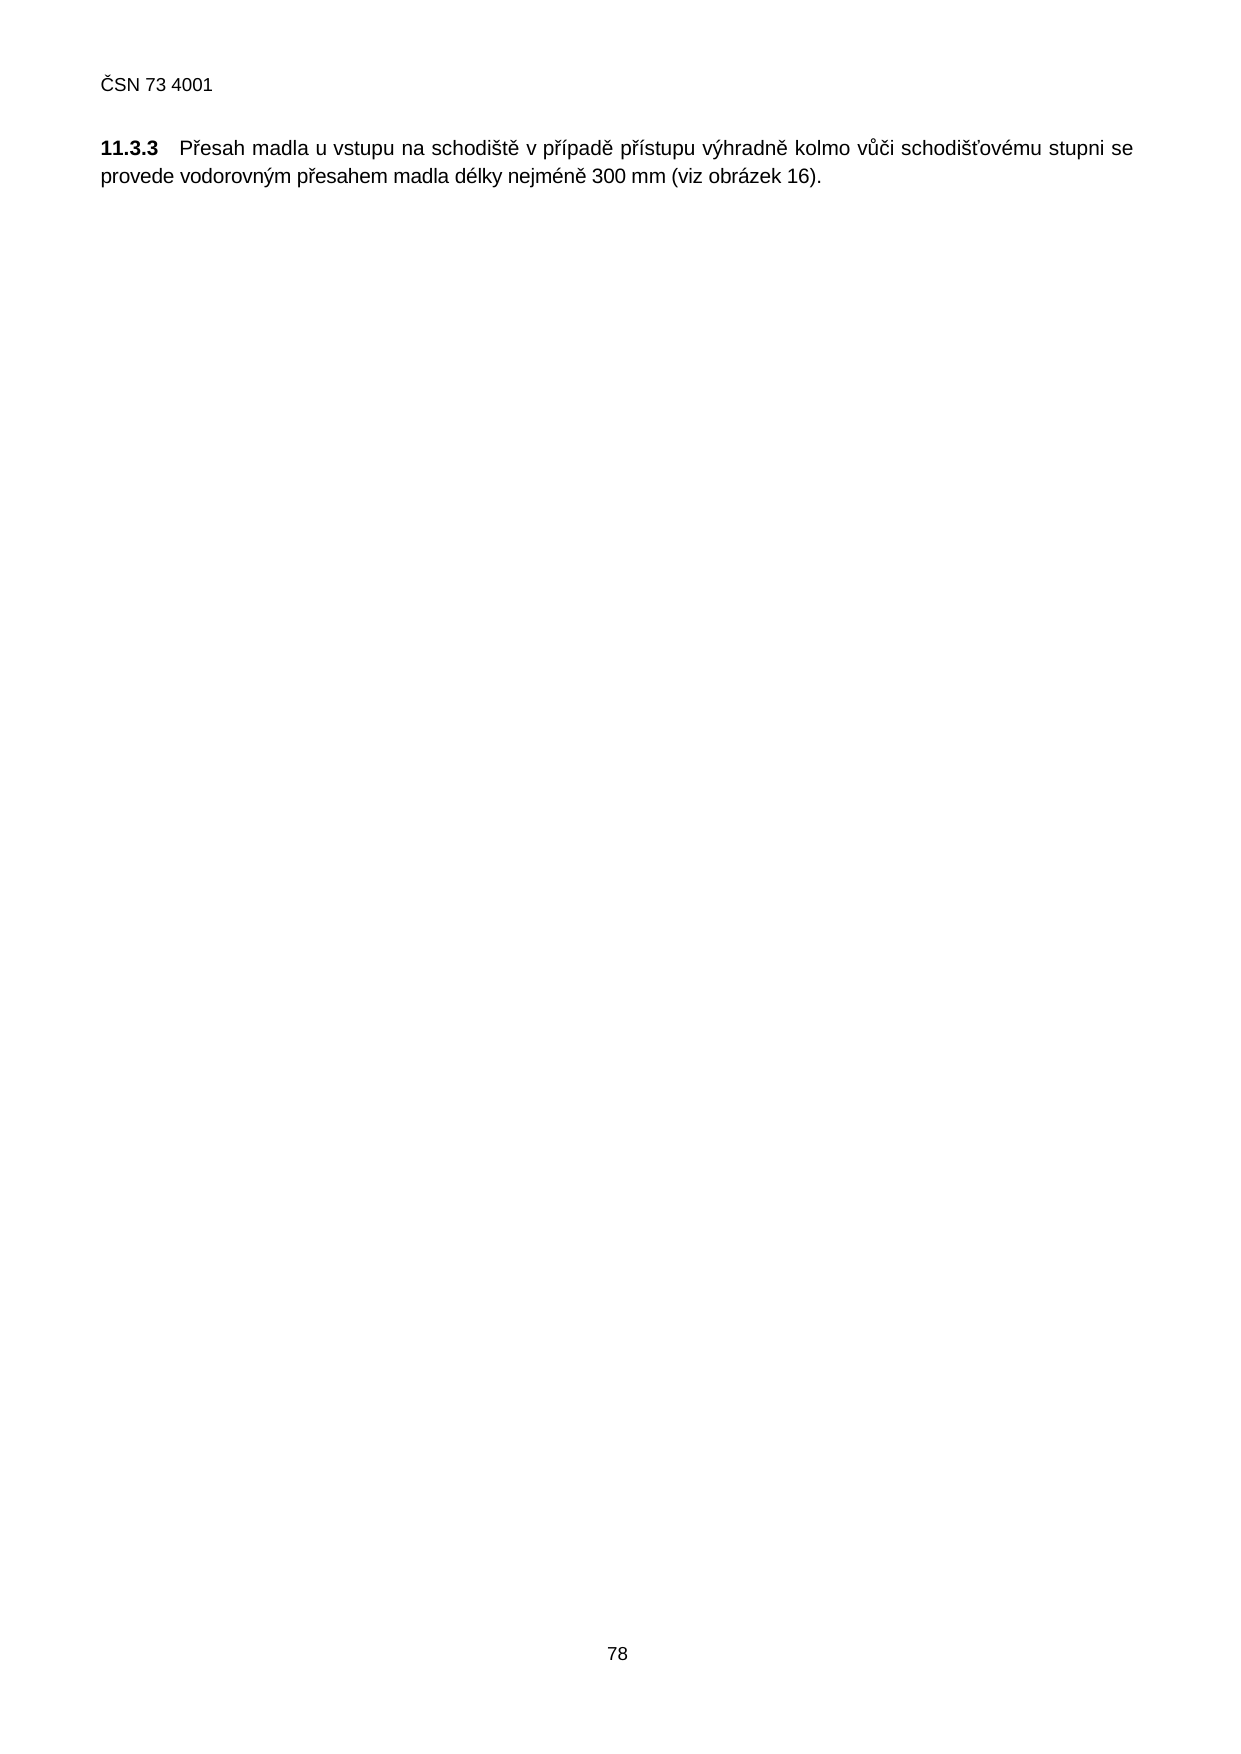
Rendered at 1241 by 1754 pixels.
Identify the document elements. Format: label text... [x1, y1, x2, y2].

text 11.3.3 Přesah madla u vstupu na schodiště v případě přístupu výhradně kolmo vůči schodišťovému stupni se provede vodorovným přesahem madla délky nejméně 300 mm (viz obrázek 16). [100, 136, 1134, 188]
